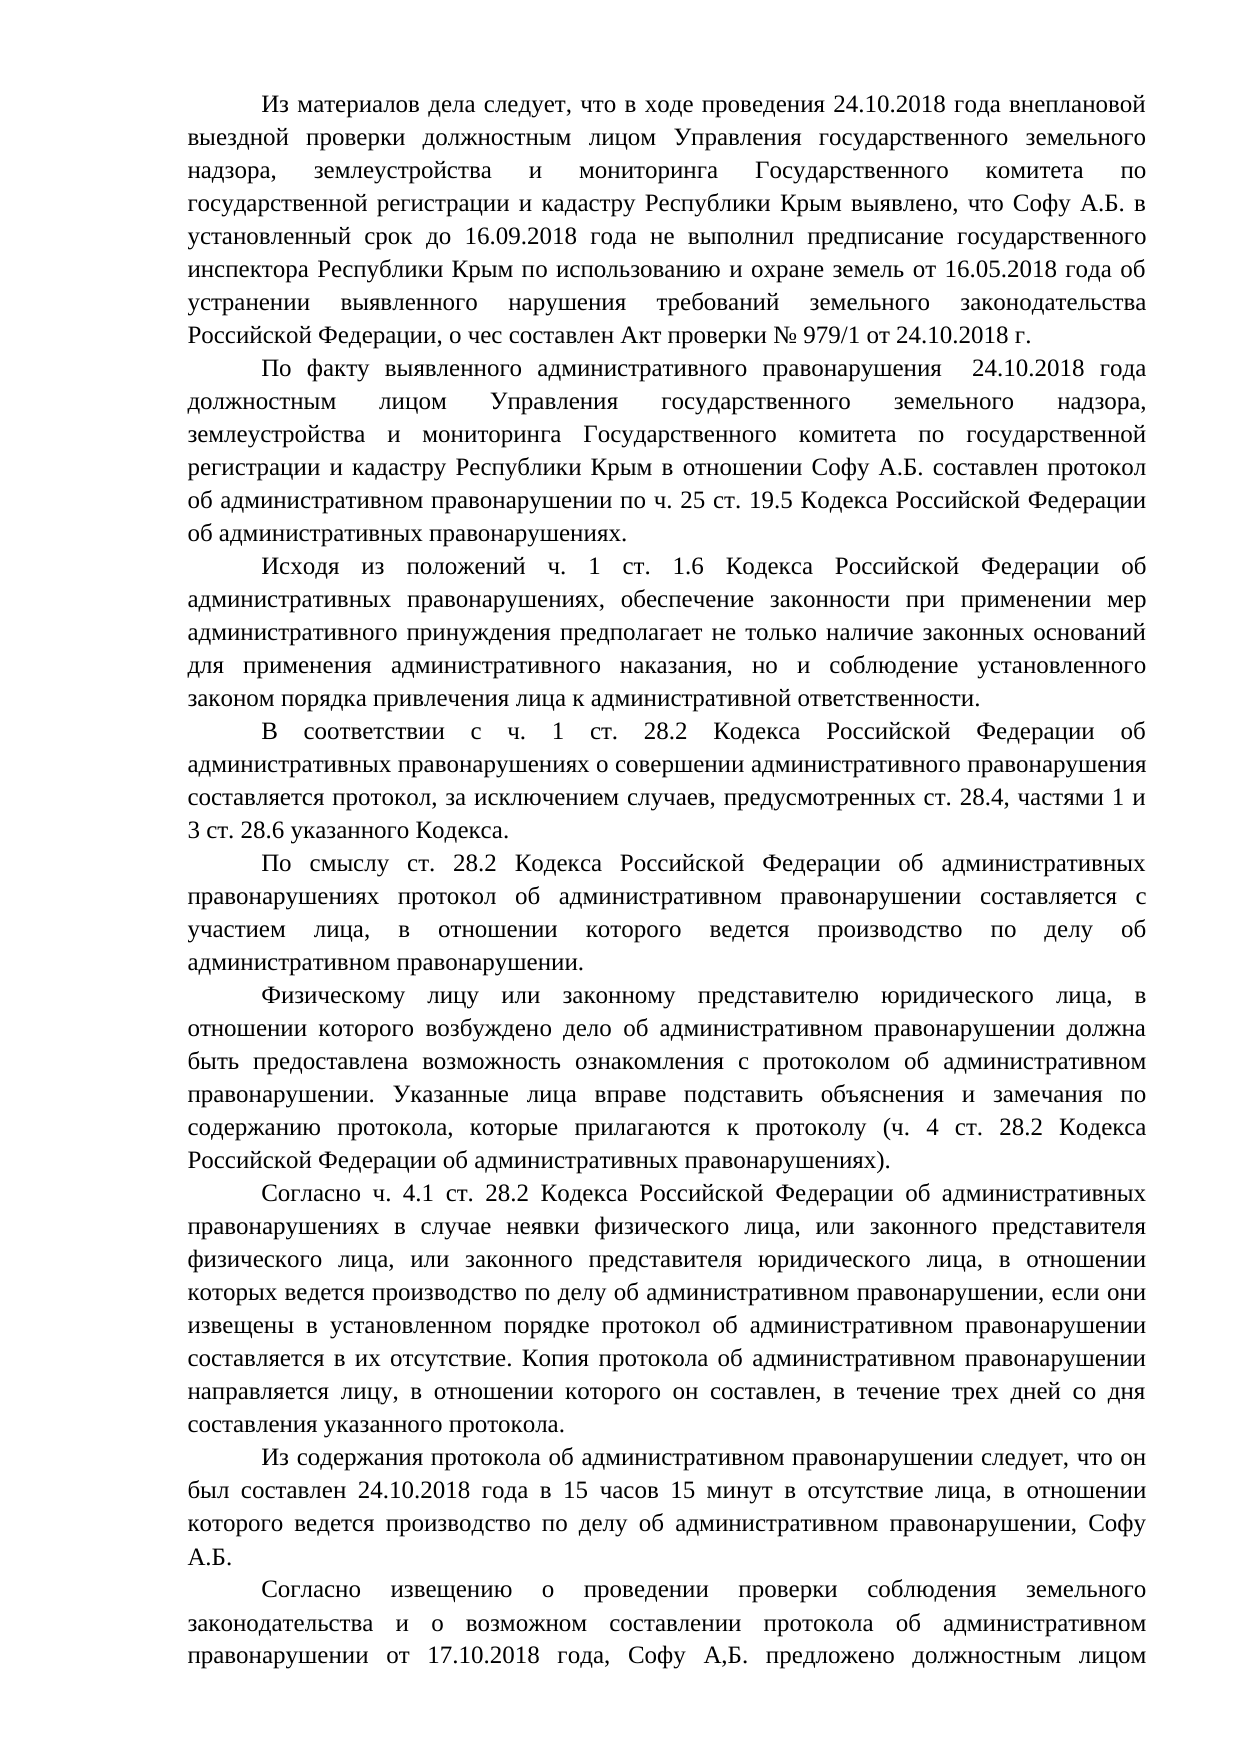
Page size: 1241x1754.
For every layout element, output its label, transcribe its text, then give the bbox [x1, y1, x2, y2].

text Согласно ч. 4.1 ст. 28.2 Кодекса Российской Федерации об административных правонарушениях в случае неявки физического лица, или законного представителя физического лица, или законного представителя юридического лица, в отношении которых ведется производство по делу об административном правонарушении, если они извещены в установленном порядке протокол об административном правонарушении составляется в их отсутствие. Копия протокола об административном правонарушении направляется лицу, в отношении которого он составлен, в течение трех дней со дня составления указанного протокола. [187, 1178, 1147, 1438]
text Исходя из положений ч. 1 ст. 1.6 Кодекса Российской Федерации об административных правонарушениях, обеспечение законности при применении мер административного принуждения предполагает не только наличие законных оснований для применения административного наказания, но и соблюдение установленного законом порядка привлечения лица к административной ответственности. [187, 551, 1147, 712]
text Из материалов дела следует, что в ходе проведения 24.10.2018 года внеплановой выездной проверки должностным лицом Управления государственного земельного надзора, землеустройства и мониторинга Государственного комитета по государственной регистрации и кадастру Республики Крым выявлено, что Софу А.Б. в установленный срок до 16.09.2018 года не выполнил предписание государственного инспектора Республики Крым по использованию и охране земель от 16.05.2018 года об устранении выявленного нарушения требований земельного законодательства Российской Федерации, о чес составлен Акт проверки № 979/1 от 24.10.2018 г. [187, 89, 1147, 348]
text Из содержания протокола об административном правонарушении следует, что он был составлен 24.10.2018 года в 15 часов 15 минут в отсутствие лица, в отношении которого ведется производство по делу об административном правонарушении, Софу А.Б. [187, 1442, 1147, 1570]
text В соответствии с ч. 1 ст. 28.2 Кодекса Российской Федерации об административных правонарушениях о совершении административного правонарушения составляется протокол, за исключением случаев, предусмотренных ст. 28.4, частями 1 и 3 ст. 28.6 указанного Кодекса. [187, 716, 1147, 844]
text По факту выявленного административного правонарушения 24.10.2018 года должностным лицом Управления государственного земельного надзора, землеустройства и мониторинга Государственного комитета по государственной регистрации и кадастру Республики Крым в отношении Софу А.Б. составлен протокол об административном правонарушении по ч. 25 ст. 19.5 Кодекса Российской Федерации об административных правонарушениях. [187, 353, 1147, 547]
text Физическому лицу или законному представителю юридического лица, в отношении которого возбуждено дело об административном правонарушении должна быть предоставлена возможность ознакомления с протоколом об административном правонарушении. Указанные лица вправе подставить объяснения и замечания по содержанию протокола, которые прилагаются к протоколу (ч. 4 ст. 28.2 Кодекса Российской Федерации об административных правонарушениях). [187, 980, 1147, 1174]
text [187, 1574, 1147, 1669]
text По смыслу ст. 28.2 Кодекса Российской Федерации об административных правонарушениях протокол об административном правонарушении составляется с участием лица, в отношении которого ведется производство по делу об административном правонарушении. [187, 848, 1147, 976]
